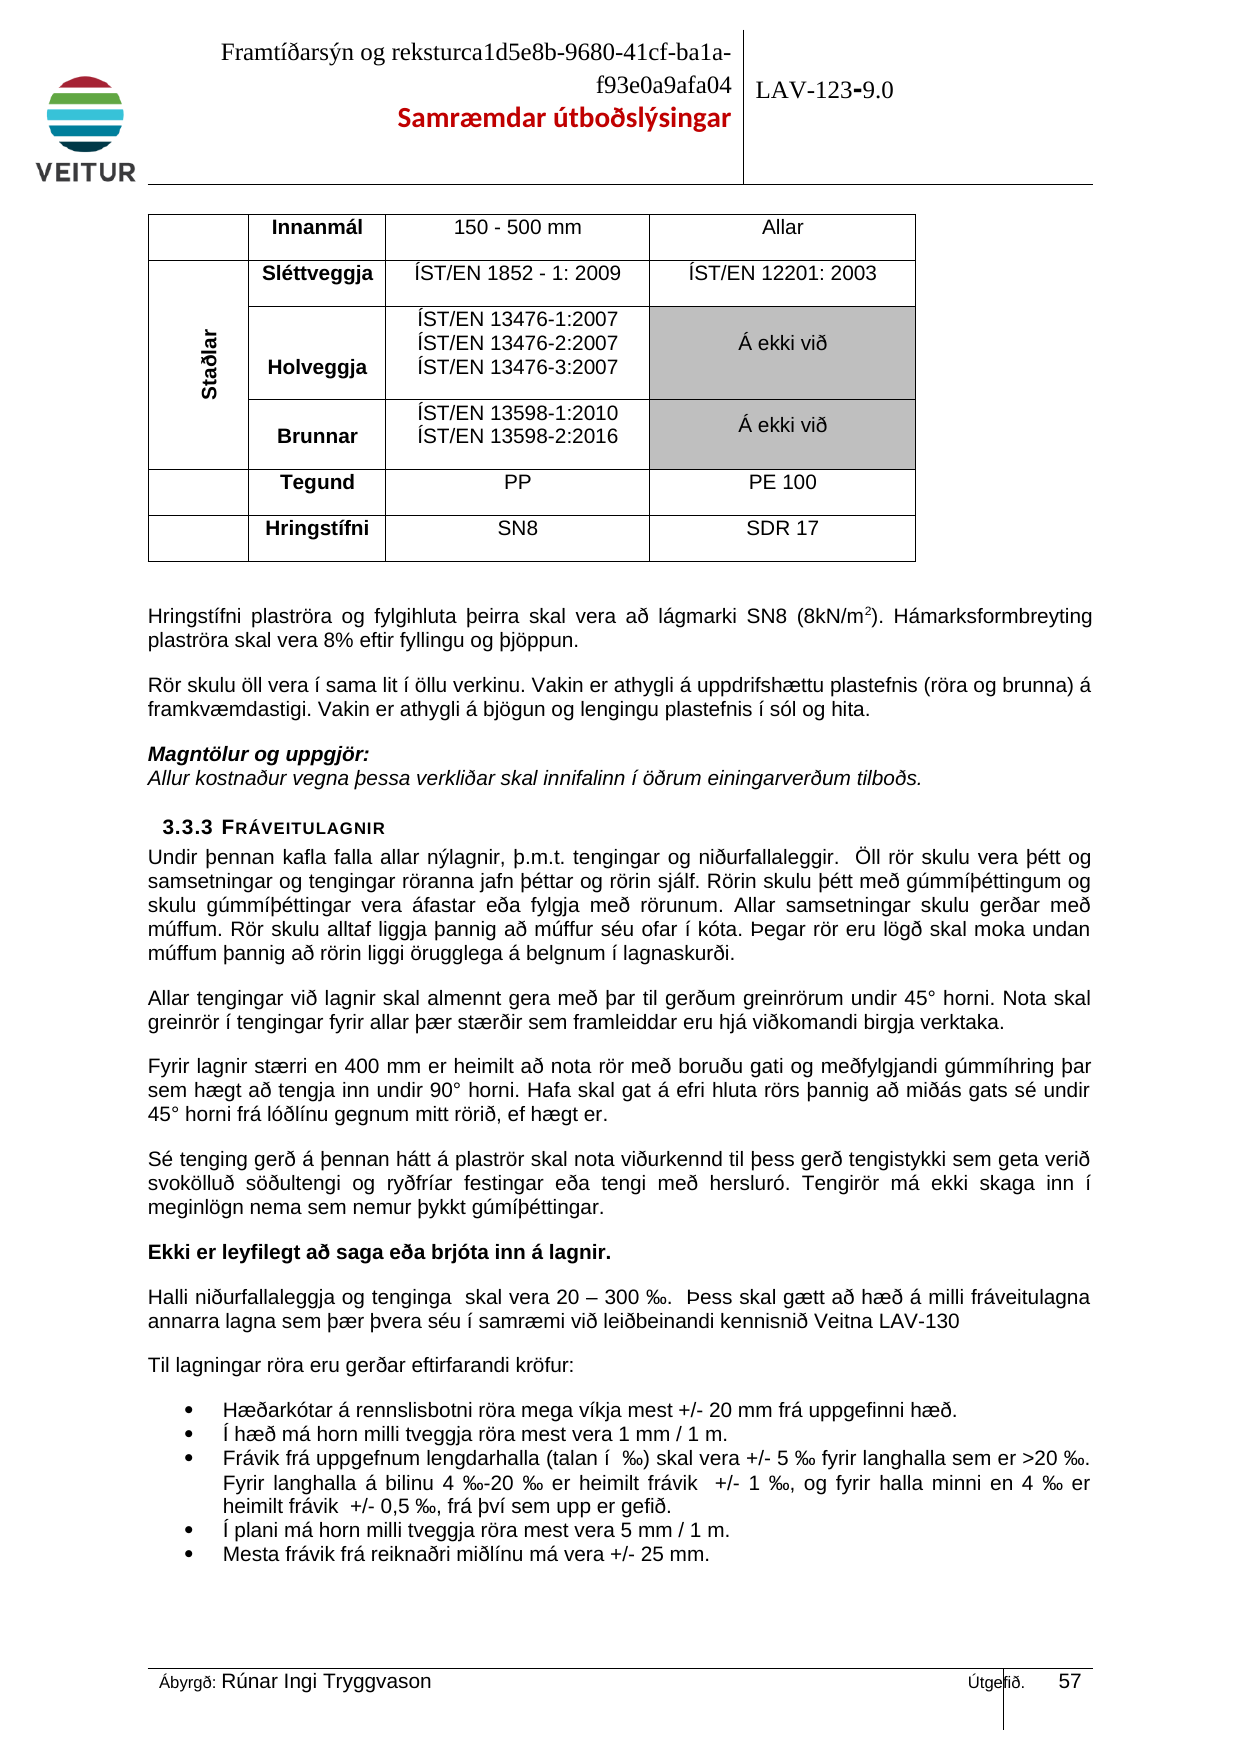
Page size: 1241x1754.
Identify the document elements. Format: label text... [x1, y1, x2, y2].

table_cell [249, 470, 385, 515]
list Mesta frávik frá reiknaðri miðlínu má vera +/- 25 mm. [185, 1542, 1093, 1566]
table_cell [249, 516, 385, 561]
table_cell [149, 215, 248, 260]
list Frávik frá uppgefnum lengdarhalla (talan í ‰) skal vera +/- 5 ‰ fyrir langhalla sem er >20 ‰. Fyrir langhalla á bilinu 4 ‰-20 ‰ er heimilt frávik +/- 1 ‰, og fyrir halla minni en 4 ‰ er heimilt frávik +/- 0,5 ‰, frá því sem upp er gefið. [185, 1446, 1093, 1518]
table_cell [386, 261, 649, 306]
text Undir þennan kafla falla allar nýlagnir, þ.m.t. tengingar og niðurfallaleggir. Öll rör skulu vera þétt og samsetningar og tengingar röranna jafn þéttar og rörin sjálf. Rörin skulu þétt með gúmmíþéttingum og skulu gúmmíþéttingar vera áfastar eða fylgja með rörunum. Allar samsetningar skulu gerðar með múffum. Rör skulu alltaf liggja þannig að múffur séu ofar í kóta. Þegar rör eru lögð skal moka undan múffum þannig að rörin liggi örugglega á belgnum í lagnaskurði. [148, 845, 1093, 965]
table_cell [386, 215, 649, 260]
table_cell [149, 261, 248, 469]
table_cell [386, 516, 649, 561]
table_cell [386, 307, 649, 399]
subtitle Fráveitulagnir [162, 815, 1093, 839]
list Í hæð má horn milli tveggja röra mest vera 1 mm / 1 m. [185, 1422, 1093, 1446]
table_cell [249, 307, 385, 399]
text Ekki er leyfilegt að saga eða brjóta inn á lagnir. [148, 1240, 1093, 1264]
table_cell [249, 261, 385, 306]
text Fyrir lagnir stærri en 400 mm er heimilt að nota rör með boruðu gati og meðfylgjandi gúmmíhring þar sem hægt að tengja inn undir 90° horni. Hafa skal gat á efri hluta rörs þannig að miðás gats sé undir 45° horni frá lóðlínu gegnum mitt rörið, ef hægt er. [148, 1054, 1093, 1126]
list Í plani má horn milli tveggja röra mest vera 5 mm / 1 m. [185, 1518, 1093, 1542]
list Hæðarkótar á rennslisbotni röra mega víkja mest +/- 20 mm frá uppgefinni hæð. [185, 1398, 1093, 1422]
picture [28, 71, 142, 187]
text Magntölur og uppgjör: [148, 742, 1093, 766]
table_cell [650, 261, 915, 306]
text Til lagningar röra eru gerðar eftirfarandi kröfur: [148, 1353, 1093, 1377]
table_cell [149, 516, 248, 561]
text Allar tengingar við lagnir skal almennt gera með þar til gerðum greinrörum undir 45° horni. Nota skal greinrör í tengingar fyrir allar þær stærðir sem framleiddar eru hjá viðkomandi birgja verktaka. [148, 986, 1093, 1033]
text Rör skulu öll vera í sama lit í öllu verkinu. Vakin er athygli á uppdrifshættu plastefnis (röra og brunna) á framkvæmdastigi. Vakin er athygli á bjögun og lengingu plastefnis í sól og hita. [148, 673, 1093, 721]
text Hringstífni plaströra og fylgihluta þeirra skal vera að lágmarki SN8 (8kN/m2). Hámarksformbreyting plaströra skal vera 8% eftir fyllingu og þjöppun. [148, 604, 1093, 652]
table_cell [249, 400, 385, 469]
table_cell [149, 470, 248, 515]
text Sé tenging gerð á þennan hátt á plaströr skal nota viðurkennd til þess gerð tengistykki sem geta verið svokölluð söðultengi og ryðfríar festingar eða tengi með hersluró. Tengirör má ekki skaga inn í meginlögn nema sem nemur þykkt gúmíþéttingar. [148, 1147, 1093, 1219]
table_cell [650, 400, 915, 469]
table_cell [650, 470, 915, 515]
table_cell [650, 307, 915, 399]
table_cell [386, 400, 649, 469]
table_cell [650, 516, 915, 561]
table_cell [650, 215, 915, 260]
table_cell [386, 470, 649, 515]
text Allur kostnaður vegna þessa verkliðar skal innifalinn í öðrum einingarverðum tilboðs. [148, 766, 1093, 790]
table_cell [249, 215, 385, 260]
text Halli niðurfallaleggja og tenginga skal vera 20 – 300 ‰. Þess skal gætt að hæð á milli fráveitulagna annarra lagna sem þær þvera séu í samræmi við leiðbeinandi kennisnið Veitna LAV-130 [148, 1284, 1093, 1332]
